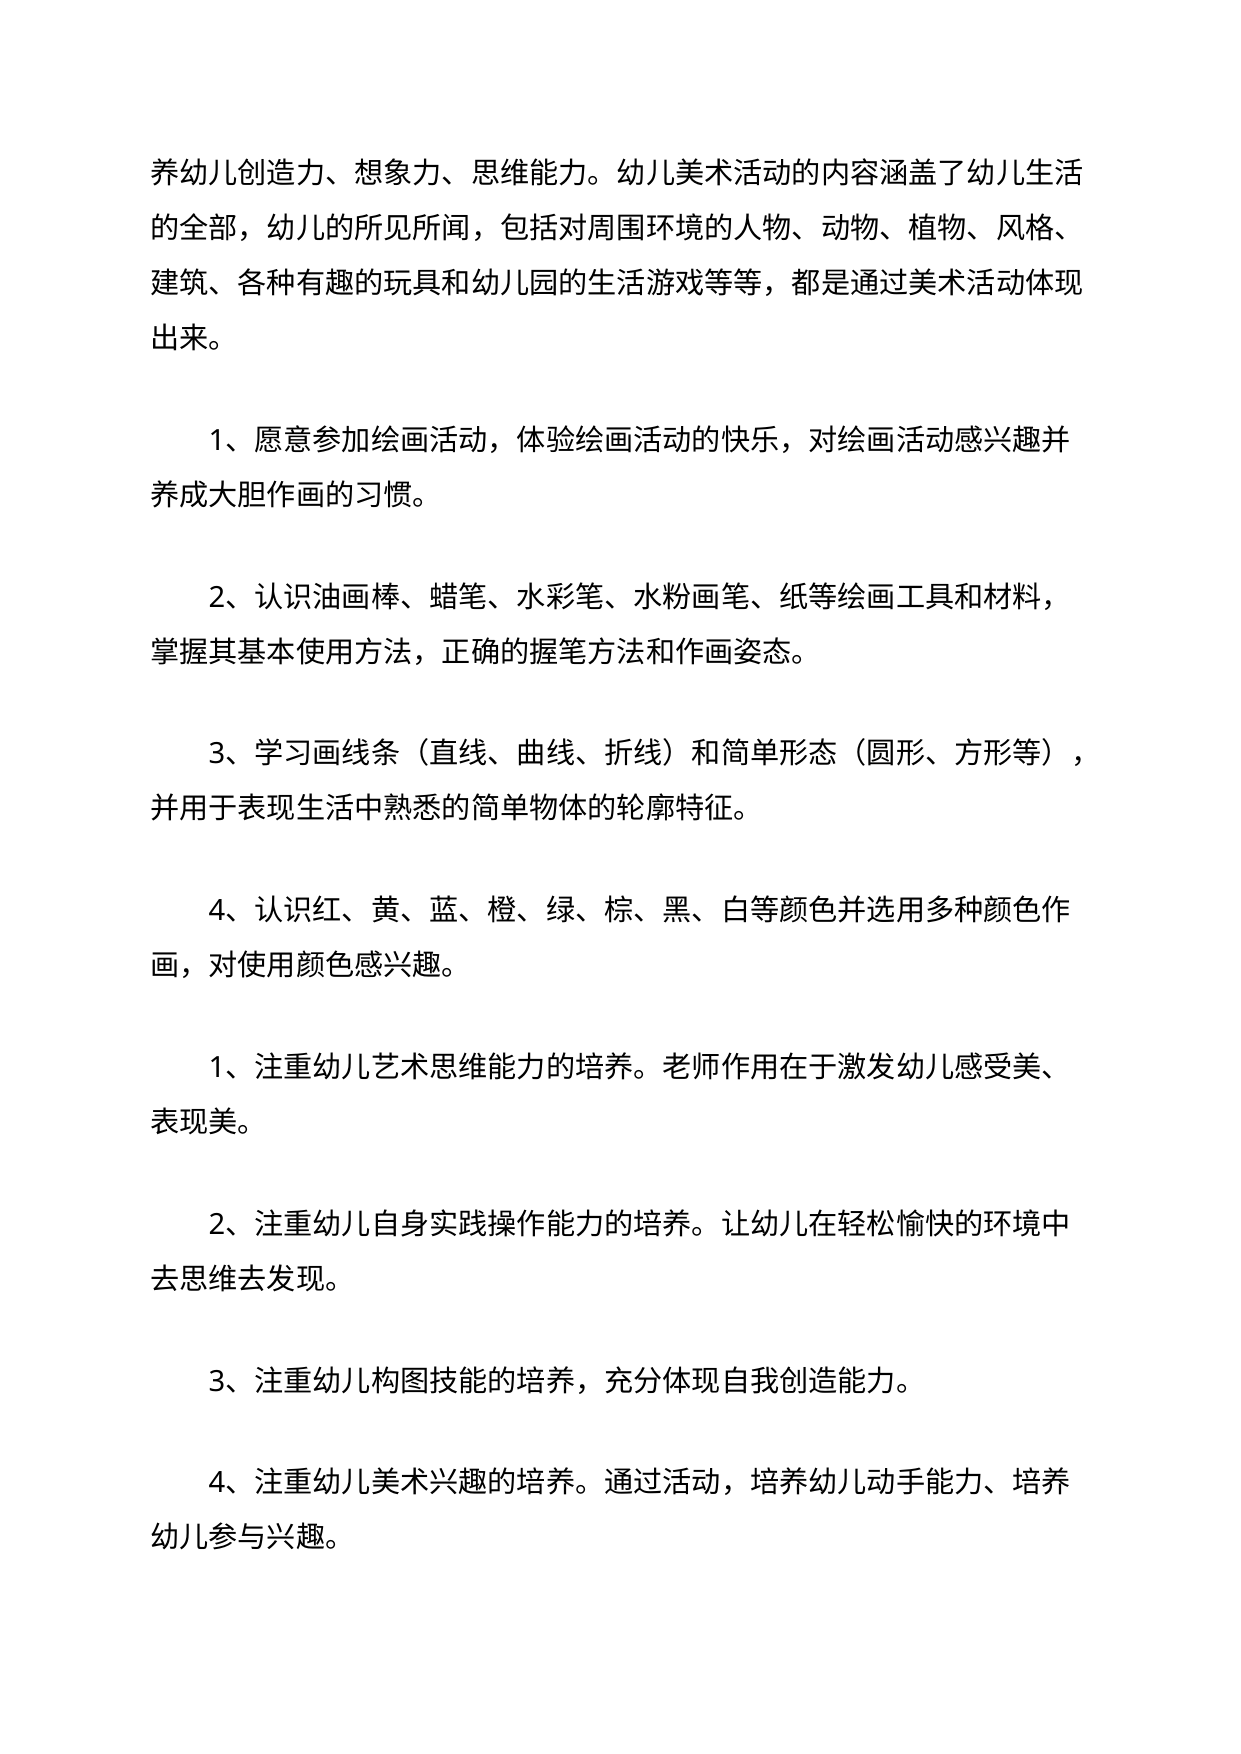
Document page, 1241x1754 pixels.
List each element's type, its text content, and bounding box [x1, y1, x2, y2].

text 2、认识油画棒、蜡笔、水彩笔、水粉画笔、纸等绘画工具和材料，掌握其基本使用方法，正确的握笔方法和作画姿态。 [150, 573, 1090, 671]
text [150, 150, 1090, 357]
text 2、注重幼儿自身实践操作能力的培养。让幼儿在轻松愉快的环境中去思维去发现。 [150, 1200, 1090, 1298]
text 3、学习画线条（直线、曲线、折线）和简单形态（圆形、方形等），并用于表现生活中熟悉的简单物体的轮廓特征。 [150, 730, 1090, 827]
text 4、注重幼儿美术兴趣的培养。通过活动，培养幼儿动手能力、培养幼儿参与兴趣。 [150, 1459, 1090, 1556]
text 4、认识红、黄、蓝、橙、绿、棕、黑、白等颜色并选用多种颜色作画，对使用颜色感兴趣。 [150, 887, 1090, 984]
text 3、注重幼儿构图技能的培养，充分体现自我创造能力。 [150, 1357, 1090, 1399]
text 1、愿意参加绘画活动，体验绘画活动的快乐，对绘画活动感兴趣并养成大胆作画的习惯。 [150, 416, 1090, 514]
text 1、注重幼儿艺术思维能力的培养。老师作用在于激发幼儿感受美、表现美。 [150, 1043, 1090, 1141]
